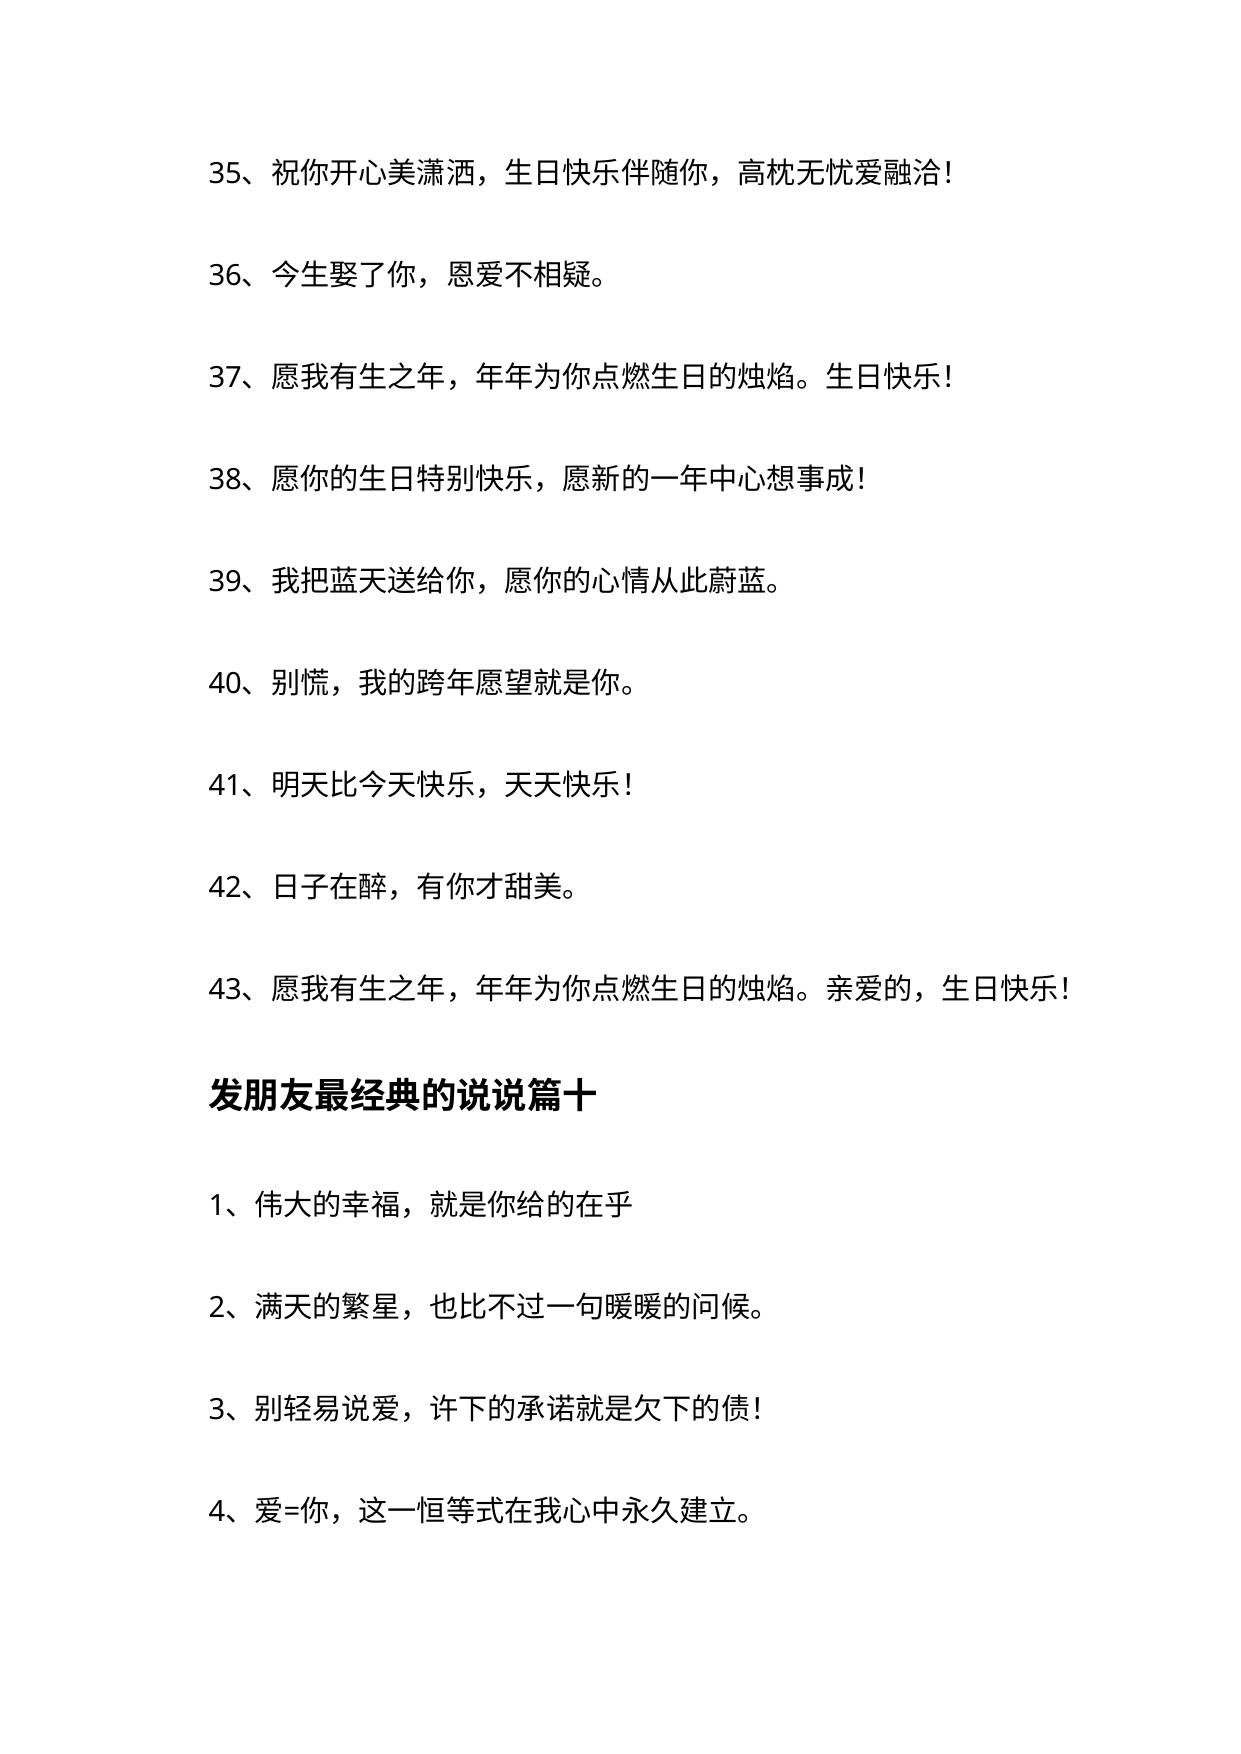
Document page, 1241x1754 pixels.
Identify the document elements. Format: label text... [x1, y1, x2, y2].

text 4、爱=你，这一恒等式在我心中永久建立。 [150, 1487, 1090, 1529]
text 2、满天的繁星，也比不过一句暖暖的问候。 [150, 1283, 1090, 1326]
text 41、明天比今天快乐，天天快乐！ [150, 762, 1090, 804]
text 40、别慌，我的跨年愿望就是你。 [150, 660, 1090, 702]
text 38、愿你的生日特别快乐，愿新的一年中心想事成！ [150, 456, 1090, 498]
text 42、日子在醉，有你才甜美。 [150, 864, 1090, 906]
text 39、我把蓝天送给你，愿你的心情从此蔚蓝。 [150, 558, 1090, 600]
text 43、愿我有生之年，年年为你点燃生日的烛焰。亲爱的，生日快乐！ [150, 966, 1090, 1008]
text 1、伟大的幸福，就是你给的在乎 [150, 1181, 1090, 1224]
text 3、别轻易说爱，许下的承诺就是欠下的债！ [150, 1385, 1090, 1428]
text 36、今生娶了你，恩爱不相疑。 [150, 252, 1090, 294]
text 37、愿我有生之年，年年为你点燃生日的烛焰。生日快乐！ [150, 354, 1090, 396]
text 发朋友最经典的说说篇十 [150, 1068, 1090, 1119]
text 35、祝你开心美潇洒，生日快乐伴随你，高枕无忧爱融洽！ [150, 150, 1090, 192]
